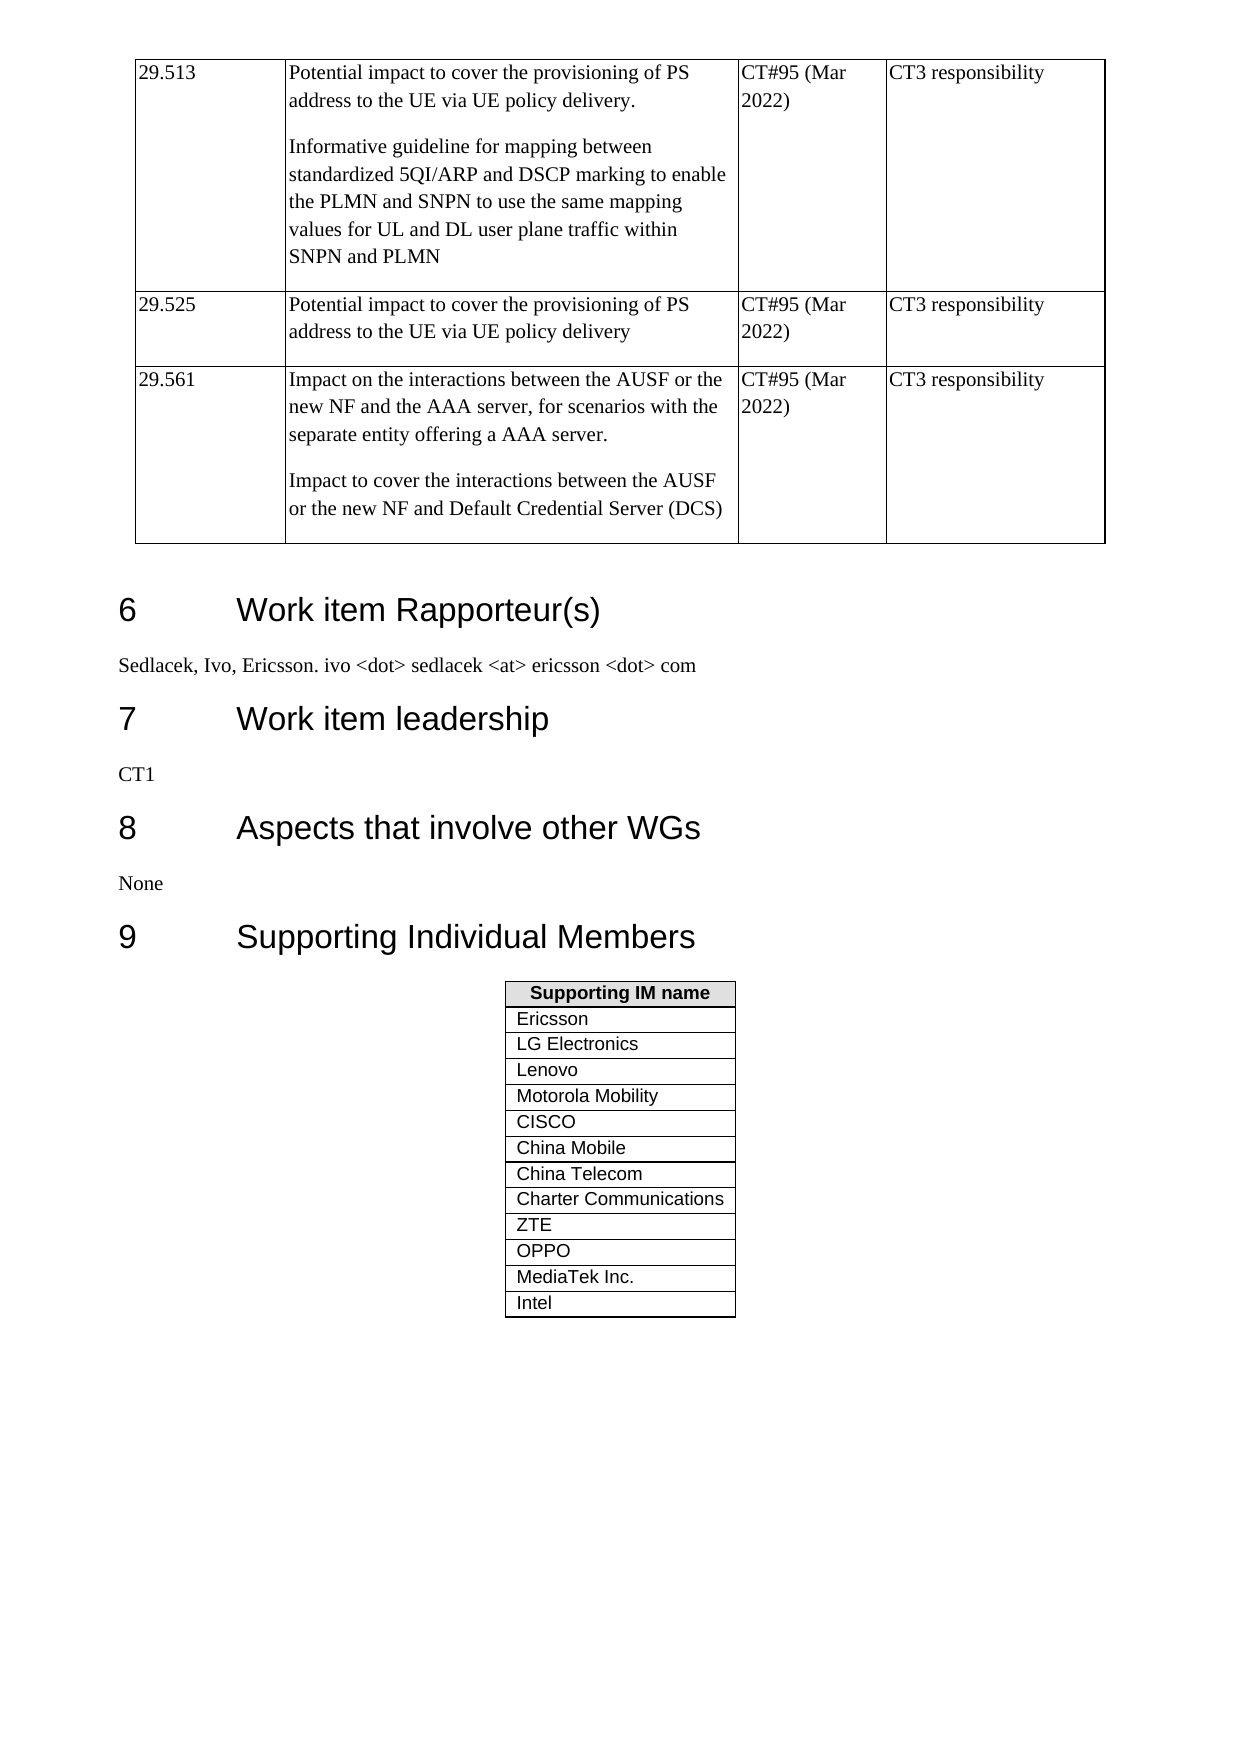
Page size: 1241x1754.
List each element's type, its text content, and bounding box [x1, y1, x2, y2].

table_cell CT#95 (Mar 2022) [739, 367, 886, 542]
text None [118, 871, 1122, 895]
table_cell 29.561 [136, 367, 285, 542]
subtitle 7 Work item leadership [118, 699, 1122, 737]
table_cell 29.525 [136, 292, 285, 366]
subtitle 8 Aspects that involve other WGs [118, 808, 1122, 847]
table_cell Potential impact to cover the provisioning of PS address to the UE via UE policy delivery [286, 292, 738, 366]
table_header Supporting IM name [506, 982, 735, 1006]
table_cell LG Electronics [506, 1033, 735, 1058]
text Sedlacek, Ivo, Ericsson. ivo <dot> sedlacek <at> ericsson <dot> com [118, 653, 1122, 677]
text CT1 [118, 762, 1122, 786]
subtitle 6 Work item Rapporteur(s) [118, 590, 1122, 628]
table_cell Ericsson [506, 1008, 735, 1032]
table_cell Motorola Mobility [506, 1085, 735, 1110]
table_cell Impact on the interactions between the AUSF or the new NF and the AAA server, for scenarios with the separate entity offering a AAA server. Impact to cover the interactions between the AUSF or the new NF and Default Credential Server (DCS) [286, 367, 738, 542]
table_cell CT3 responsibility [887, 367, 1104, 542]
table_cell CT3 responsibility [887, 60, 1104, 291]
table_cell Lenovo [506, 1059, 735, 1084]
table_cell China Mobile [506, 1137, 735, 1161]
table_cell Intel [506, 1292, 735, 1316]
table_cell Charter Communications [506, 1188, 735, 1213]
table_cell CT3 responsibility [887, 292, 1104, 366]
table_cell ZTE [506, 1214, 735, 1239]
table_cell OPPO [506, 1240, 735, 1265]
table_cell 29.513 [136, 60, 285, 291]
subtitle 9 Supporting Individual Members [118, 918, 1122, 956]
table_cell MediaTek Inc. [506, 1266, 735, 1291]
table_cell CISCO [506, 1111, 735, 1136]
table_cell CT#95 (Mar 2022) [739, 292, 886, 366]
table_cell Potential impact to cover the provisioning of PS address to the UE via UE policy delivery. Informative guideline for mapping between standardized 5QI/ARP and DSCP marking to enable the PLMN and SNPN to use the same mapping values for UL and DL user plane traffic within SNPN and PLMN [286, 60, 738, 291]
table_cell CT#95 (Mar 2022) [739, 60, 886, 291]
table_cell China Telecom [506, 1163, 735, 1187]
